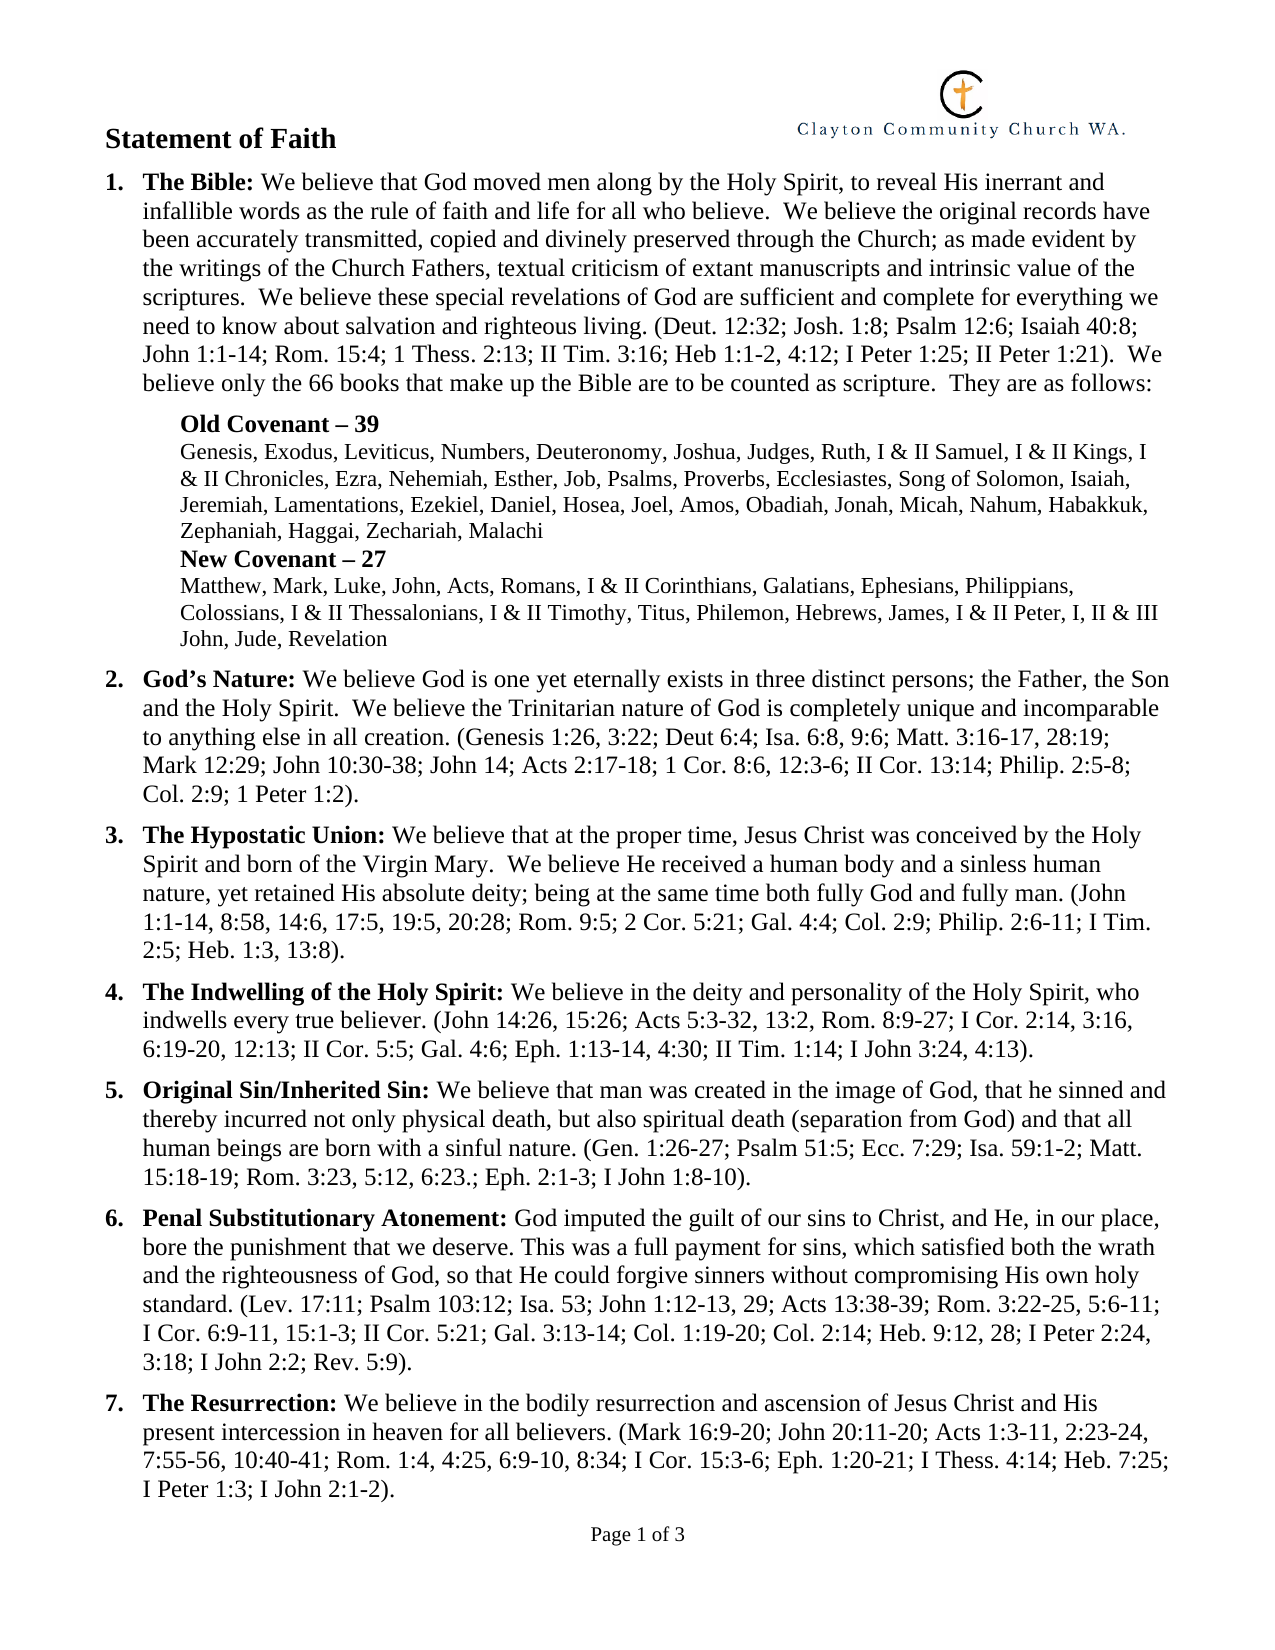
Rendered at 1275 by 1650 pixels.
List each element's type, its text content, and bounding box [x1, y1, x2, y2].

text Old Covenant – 39 [180, 409, 1170, 438]
list The Hypostatic Union: We believe that at the proper time, Jesus Christ was conceived by the Holy Spirit and born of the Virgin Mary. We believe He received a human body and a sinless human nature, yet retained His absolute deity; being at the same time both fully God and fully man. (, , , , , ; ; ; ; ; Philip. 2:6-11; ; , ). [105, 820, 1170, 964]
list Original Sin/Inherited Sin: We believe that man was created in the image of God, that he sinned and thereby incurred not only physical death, but also spiritual death (separation from God) and that all human beings are born with a sinful nature. (; ; ; ; ; , , .; ; ). [105, 1075, 1170, 1190]
text Genesis, Exodus, Leviticus, Numbers, Deuteronomy, Joshua, Judges, Ruth, I & II Samuel, I & II Kings, I & II Chronicles, Ezra, Nehemiah, Esther, Job, Psalms, Proverbs, Ecclesiastes, Song of Solomon, Isaiah, Jeremiah, Lamentations, Ezekiel, Daniel, Hosea, Joel, Amos, Obadiah, Jonah, Micah, Nahum, Habakkuk, Zephaniah, Haggai, Zechariah, Malachi [180, 438, 1170, 544]
list God’s Nature: We believe God is one yet eternally exists in three distinct persons; the Father, the Son and the Holy Spirit. We believe the Trinitarian nature of God is completely unique and incomparable to anything else in all creation. (, ; ; , ; , ; ; ; ; ; , ; ; Philip. 2:5-8; ; ). [105, 664, 1170, 808]
text New Covenant – 27 [180, 544, 1170, 572]
text Statement of Faith [105, 121, 1170, 154]
list Penal Substitutionary Atonement: God imputed the guilt of our sins to Christ, and He, in our place, bore the punishment that we deserve. This was a full payment for sins, which satisfied both the wrath and the righteousness of God, so that He could forgive sinners without compromising His own holy standard. (; ; ; , ; ; , ; , ; ; ; ; ; , ; , ; ; ). [105, 1203, 1170, 1375]
text Matthew, Mark, Luke, John, Acts, Romans, I & II Corinthians, Galatians, Ephesians, Philippians, Colossians, I & II Thessalonians, I & II Timothy, Titus, Philemon, Hebrews, James, I & II Peter, I, II & III John, Jude, Revelation [180, 572, 1170, 652]
list The Indwelling of the Holy Spirit: We believe in the deity and personality of the Holy Spirit, who indwells every true believer. (, ; , , ; , , , ; ; ; , ; ; , ). [105, 977, 1170, 1063]
list The Resurrection: We believe in the bodily resurrection and ascension of Jesus Christ and His present intercession in heaven for all believers. (; ; , , , ; , , , ; ; ; ; ; ; ). [105, 1388, 1170, 1503]
picture [782, 66, 1142, 121]
list The Bible: We believe that God moved men along by the Holy Spirit, to reveal His inerrant and infallible words as the rule of faith and life for all who believe. We believe the original records have been accurately transmitted, copied and divinely preserved through the Church; as made evident by the writings of the Church Fathers, textual criticism of extant manuscripts and intrinsic value of the scriptures. We believe these special revelations of God are sufficient and complete for everything we need to know about salvation and righteous living. (; ; ; ; ; ; ; ; , ; ; ). We believe only the 66 books that make up the Bible are to be counted as scripture. They are as follows: [105, 167, 1170, 397]
